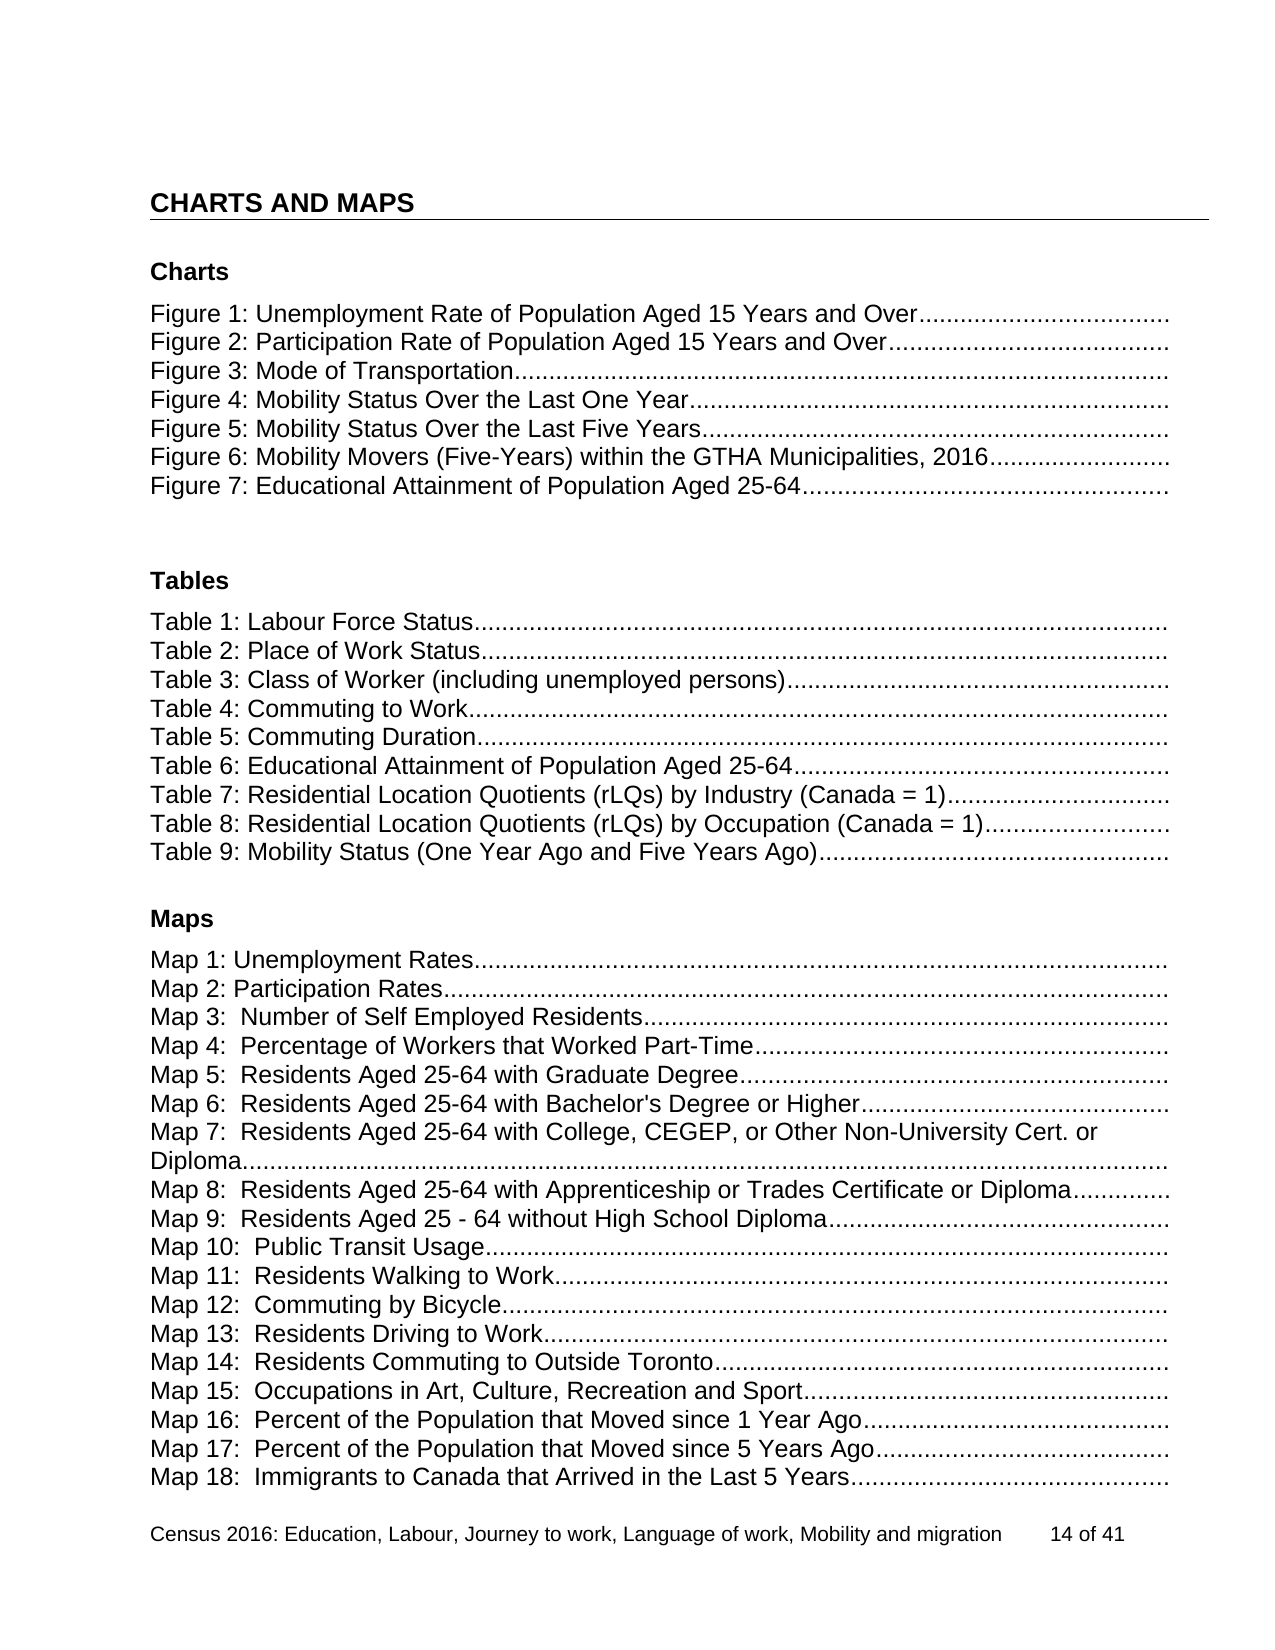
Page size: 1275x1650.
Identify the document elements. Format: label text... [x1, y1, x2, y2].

text Map 8: Residents Aged 25-64 with Apprenticeship or Trades Certificate or Diploma 30 [150, 1175, 1162, 1203]
text Map 11: Residents Walking to Work 33 [150, 1261, 1162, 1290]
text Table 5: Commuting Duration 20 [150, 722, 1162, 751]
text Table 6: Educational Attainment of Population Aged 25-64 20 [150, 751, 1162, 780]
text Map 17: Percent of the Population that Moved since 5 Years Ago 39 [150, 1433, 1162, 1462]
text Figure 2: Participation Rate of Population Aged 15 Years and Over 15 [150, 327, 1162, 356]
text Table 2: Place of Work Status 19 [150, 636, 1162, 665]
text Map 14: Residents Commuting to Outside Toronto 36 [150, 1347, 1162, 1376]
text Map 13: Residents Driving to Work 35 [150, 1318, 1162, 1347]
text Charts and maps [150, 187, 1209, 219]
text Map 2: Participation Rates 24 [150, 973, 1162, 1002]
text Table 4: Commuting to Work 19 [150, 693, 1162, 722]
text Map 16: Percent of the Population that Moved since 1 Year Ago 38 [150, 1405, 1162, 1433]
subtitle Charts [150, 257, 1162, 286]
text Table 3: Class of Worker (including unemployed persons) 19 [150, 665, 1162, 693]
text Figure 5: Mobility Status Over the Last Five Years 17 [150, 413, 1162, 442]
text Map 10: Public Transit Usage 32 [150, 1232, 1162, 1261]
text Map 5: Residents Aged 25-64 with Graduate Degree 27 [150, 1060, 1162, 1088]
text Figure 3: Mode of Transportation 16 [150, 356, 1162, 385]
text Table 1: Labour Force Status 19 [150, 607, 1162, 636]
text Map 4: Percentage of Workers that Worked Part-Time 26 [150, 1031, 1162, 1060]
text Figure 4: Mobility Status Over the Last One Year 16 [150, 385, 1162, 413]
text Table 7: Residential Location Quotients (rLQs) by Industry (Canada = 1) 21 [150, 780, 1162, 808]
text Figure 7: Educational Attainment of Population Aged 25-64 18 [150, 471, 1162, 500]
text Figure 1: Unemployment Rate of Population Aged 15 Years and Over 15 [150, 298, 1162, 327]
text Map 7: Residents Aged 25-64 with College, CEGEP, or Other Non-University Cert. or Diploma 29 [150, 1117, 1162, 1175]
text Map 18: Immigrants to Canada that Arrived in the Last 5 Years 40 [150, 1462, 1162, 1491]
text Map 9: Residents Aged 25 - 64 without High School Diploma 31 [150, 1203, 1162, 1232]
subtitle Maps [150, 903, 1162, 932]
text Figure 6: Mobility Movers (Five-Years) within the GTHA Municipalities, 2016 17 [150, 442, 1162, 471]
text Map 3: Number of Self Employed Residents 25 [150, 1002, 1162, 1031]
text Map 1: Unemployment Rates 23 [150, 945, 1162, 973]
subtitle Tables [150, 566, 1162, 595]
text Table 8: Residential Location Quotients (rLQs) by Occupation (Canada = 1) 21 [150, 808, 1162, 837]
text Map 15: Occupations in Art, Culture, Recreation and Sport 37 [150, 1376, 1162, 1405]
text Table 9: Mobility Status (One Year Ago and Five Years Ago) 22 [150, 837, 1162, 866]
text Map 6: Residents Aged 25-64 with Bachelor's Degree or Higher 28 [150, 1088, 1162, 1117]
text Map 12: Commuting by Bicycle 34 [150, 1290, 1162, 1318]
